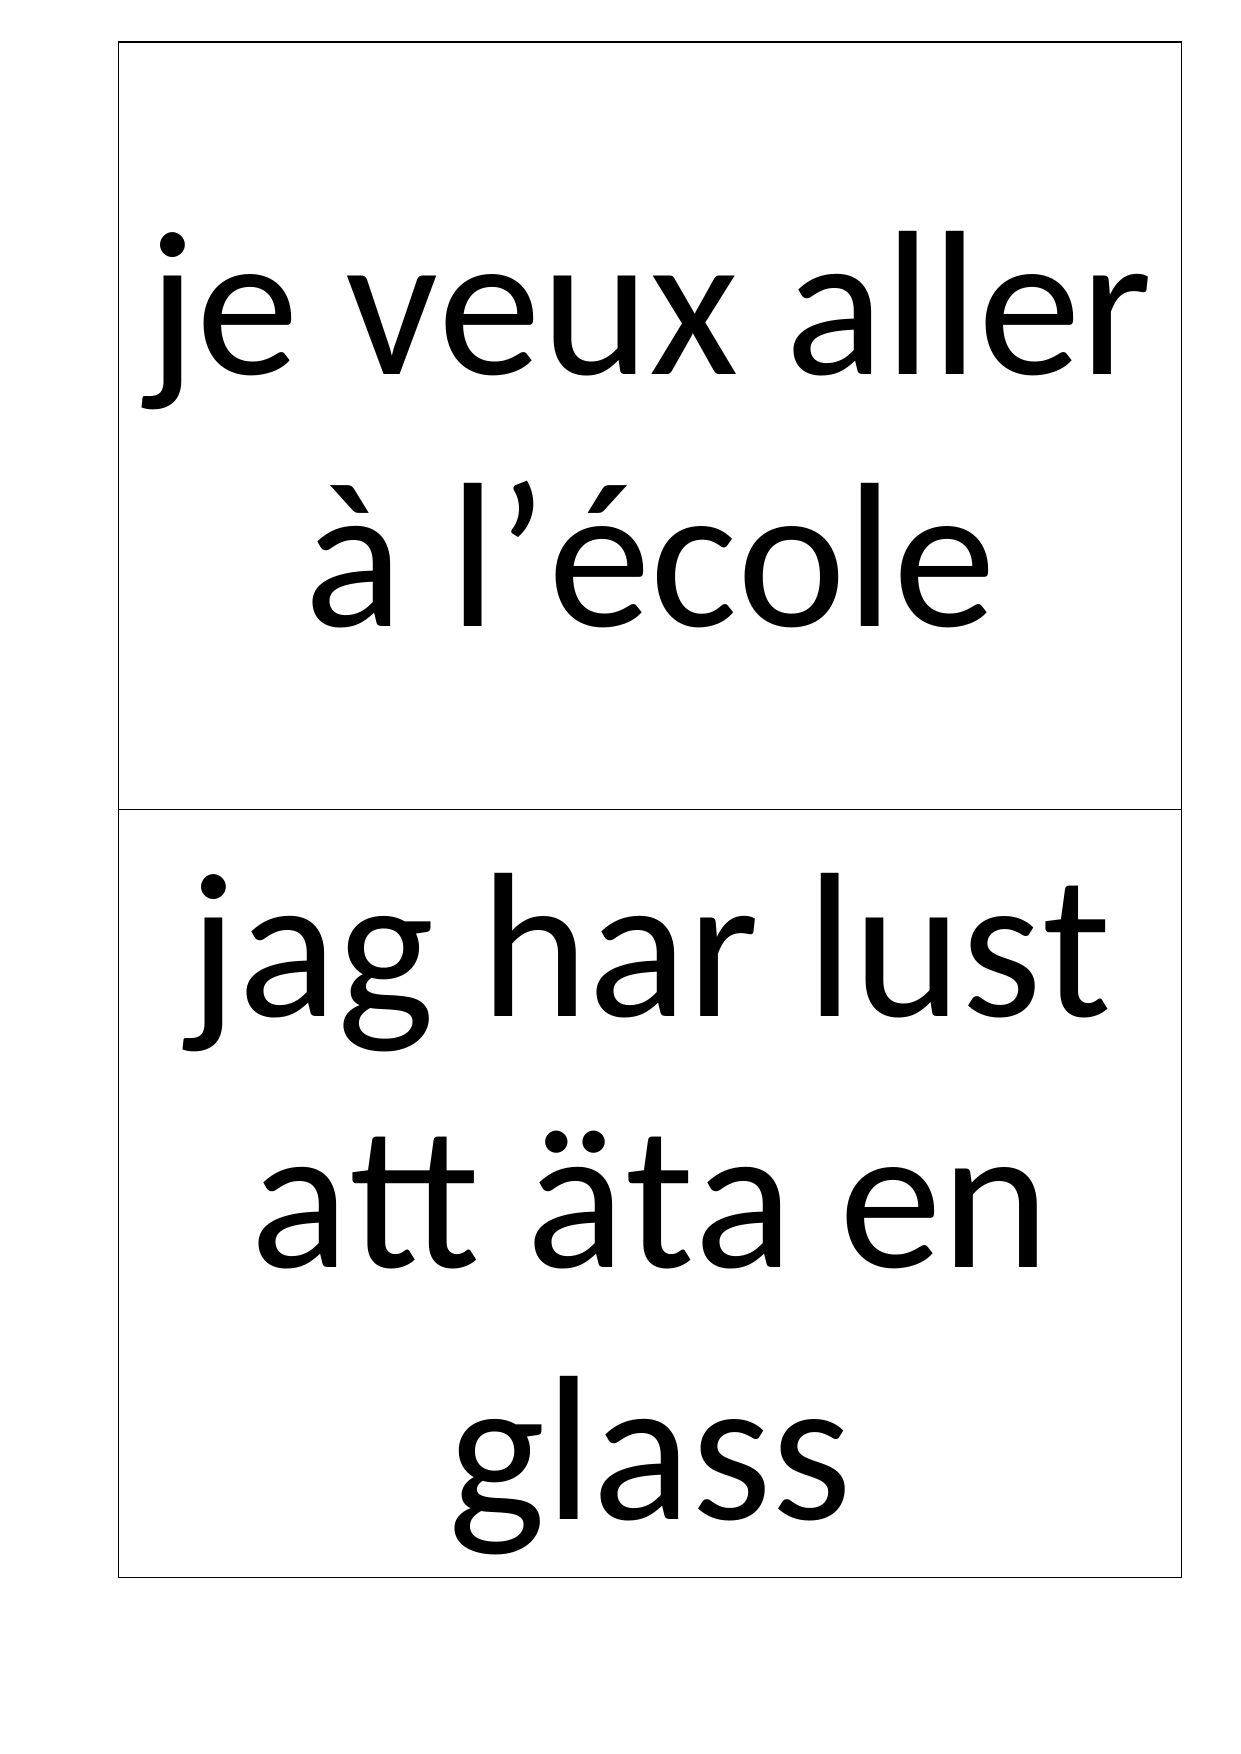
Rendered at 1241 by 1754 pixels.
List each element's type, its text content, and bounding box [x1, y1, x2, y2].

table_cell je veux aller à l’école [119, 43, 1181, 809]
table_cell jag har lust att äta en glass [119, 810, 1181, 1577]
